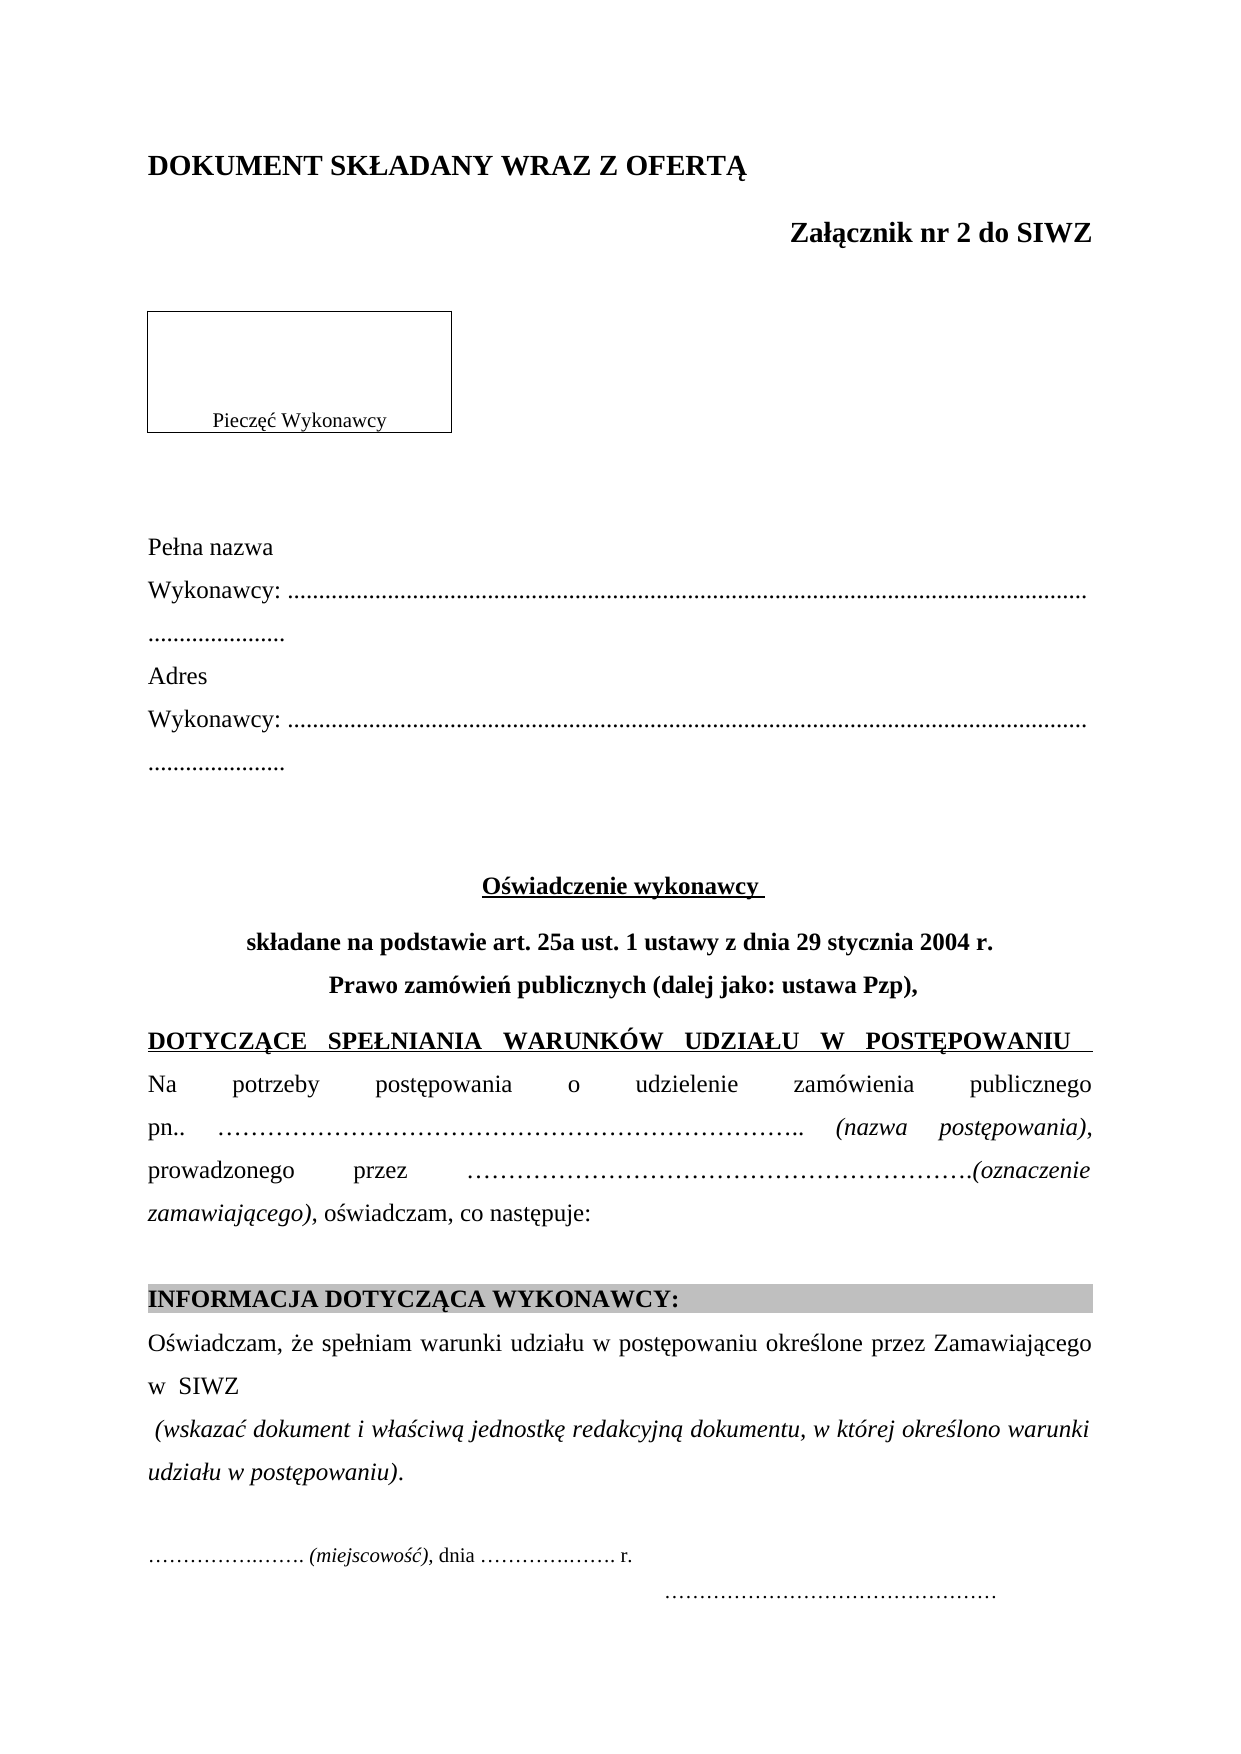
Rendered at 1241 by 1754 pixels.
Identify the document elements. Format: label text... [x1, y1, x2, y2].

text INFORMACJA DOTYCZĄCA WYKONAWCY: [148, 1284, 1093, 1313]
text Załącznik nr 2 do SIWZ [148, 215, 1093, 248]
text DOTYCZĄCE SPEŁNIANIA WARUNKÓW UDZIAŁU W POSTĘPOWANIU Na potrzeby postępowania o udzielenie zamówienia publicznego pn.. …………………………………………………………….. (nazwa postępowania), prowadzonego przez …………………………………………………….(oznaczenie zamawiającego), oświadczam, co następuje: [148, 1052, 1093, 1227]
text Adres Wykonawcy: ...................................................................................................................................................... [148, 661, 1093, 776]
text DOKUMENT SKŁADANY WRAZ Z OFERTĄ [148, 148, 1093, 181]
text Pełna nazwa Wykonawcy: ...................................................................................................................................................... [148, 532, 1093, 647]
text Oświadczam, że spełniam warunki udziału w postępowaniu określone przez Zamawiającego w SIWZ [148, 1328, 1093, 1399]
text Prawo zamówień publicznych (dalej jako: ustawa Pzp), [148, 970, 1093, 999]
text …………….……. (miejscowość), dnia ………….……. r. [148, 1543, 1093, 1567]
text DOTYCZĄCE SPEŁNIANIA WARUNKÓW UDZIAŁU W POSTĘPOWANIU Na potrzeby postępowania o udzielenie zamówienia publicznego pn.. …………………………………………………………….. (nazwa postępowania), prowadzonego przez …………………………………………………….(oznaczenie zamawiającego), oświadczam, co następuje: [148, 1026, 1093, 1051]
text ………………………………………… [148, 1579, 1093, 1603]
text Oświadczenie wykonawcy [148, 871, 1093, 900]
text (wskazać dokument i właściwą jednostkę redakcyjną dokumentu, w której określono warunki udziału w postępowaniu). [148, 1414, 1093, 1486]
text składane na podstawie art. 25a ust. 1 ustawy z dnia 29 stycznia 2004 r. [148, 927, 1093, 956]
table_header Pieczęć Wykonawcy [148, 312, 451, 432]
